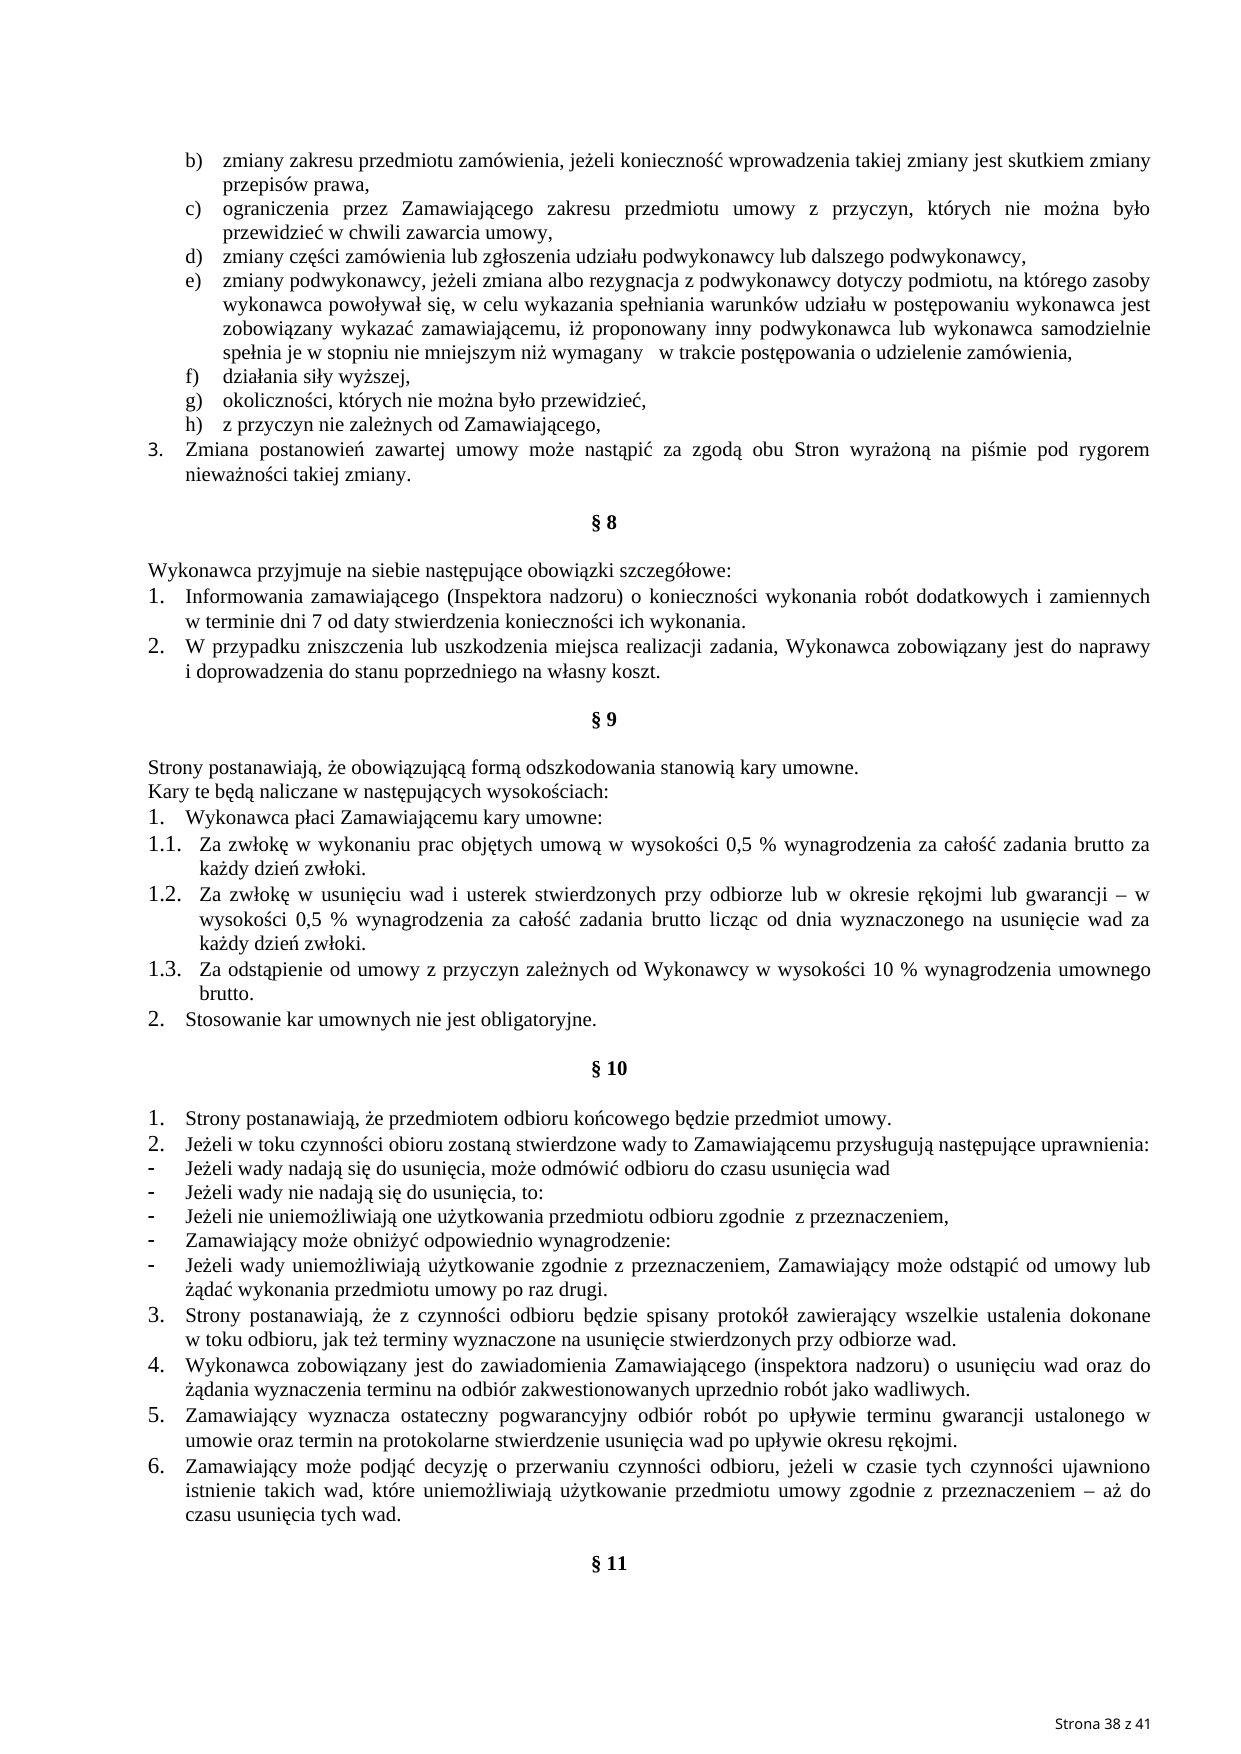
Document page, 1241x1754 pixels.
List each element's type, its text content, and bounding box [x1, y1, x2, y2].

list Strony postanawiają, że przedmiotem odbioru końcowego będzie przedmiot umowy. [148, 1103, 1152, 1130]
list Stosowanie kar umownych nie jest obligatoryjne. [148, 1005, 1152, 1031]
text § 11 [148, 1550, 1152, 1574]
text § 10 [148, 1055, 1152, 1079]
list Wykonawca zobowiązany jest do zawiadomienia Zamawiającego (inspektora nadzoru) o usunięciu wad oraz do żądania wyznaczenia terminu na odbiór zakwestionowanych uprzednio robót jako wadliwych. [148, 1351, 1152, 1401]
text § 8 [148, 510, 1152, 534]
list Za zwłokę w wykonaniu prac objętych umową w wysokości 0,5 % wynagrodzenia za całość zadania brutto za każdy dzień zwłoki. [148, 830, 1152, 880]
list Informowania zamawiającego (Inspektora nadzoru) o konieczności wykonania robót dodatkowych i zamiennych w terminie dni 7 od daty stwierdzenia konieczności ich wykonania. [148, 582, 1152, 633]
list zmiany części zamówienia lub zgłoszenia udziału podwykonawcy lub dalszego podwykonawcy, [185, 244, 1152, 268]
list ograniczenia przez Zamawiającego zakresu przedmiotu umowy z przyczyn, których nie można było przewidzieć w chwili zawarcia umowy, [185, 196, 1152, 244]
text Wykonawca przyjmuje na siebie następujące obowiązki szczegółowe: [148, 558, 1152, 582]
list Jeżeli nie uniemożliwiają one użytkowania przedmiotu odbioru zgodnie z przeznaczeniem, [148, 1204, 1152, 1228]
list Wykonawca płaci Zamawiającemu kary umowne: [148, 803, 1152, 830]
list Zamawiający wyznacza ostateczny pogwarancyjny odbiór robót po upływie terminu gwarancji ustalonego w umowie oraz termin na protokolarne stwierdzenie usunięcia wad po upływie okresu rękojmi. [148, 1401, 1152, 1452]
list z przyczyn nie zależnych od Zamawiającego, [185, 412, 1152, 436]
list Jeżeli w toku czynności obioru zostaną stwierdzone wady to Zamawiającemu przysługują następujące uprawnienia: [148, 1130, 1152, 1156]
list Jeżeli wady nie nadają się do usunięcia, to: [148, 1180, 1152, 1204]
list Za odstąpienie od umowy z przyczyn zależnych od Wykonawcy w wysokości 10 % wynagrodzenia umownego brutto. [148, 954, 1152, 1005]
list Zamawiający może obniżyć odpowiednio wynagrodzenie: [148, 1228, 1152, 1252]
text § 9 [148, 707, 1152, 731]
list Za zwłokę w usunięciu wad i usterek stwierdzonych przy odbiorze lub w okresie rękojmi lub gwarancji – w wysokości 0,5 % wynagrodzenia za całość zadania brutto licząc od dnia wyznaczonego na usunięcie wad za każdy dzień zwłoki. [148, 880, 1152, 954]
list zmiany zakresu przedmiotu zamówienia, jeżeli konieczność wprowadzenia takiej zmiany jest skutkiem zmiany przepisów prawa, [185, 148, 1152, 196]
list zmiany podwykonawcy, jeżeli zmiana albo rezygnacja z podwykonawcy dotyczy podmiotu, na którego zasoby wykonawca powoływał się, w celu wykazania spełniania warunków udziału w postępowaniu wykonawca jest zobowiązany wykazać zamawiającemu, iż proponowany inny podwykonawca lub wykonawca samodzielnie spełnia je w stopniu nie mniejszym niż wymagany w trakcie postępowania o udzielenie zamówienia, [185, 268, 1152, 364]
list działania siły wyższej, [185, 364, 1152, 388]
list Jeżeli wady nadają się do usunięcia, może odmówić odbioru do czasu usunięcia wad [148, 1156, 1152, 1180]
list Jeżeli wady uniemożliwiają użytkowanie zgodnie z przeznaczeniem, Zamawiający może odstąpić od umowy lub żądać wykonania przedmiotu umowy po raz drugi. [148, 1252, 1152, 1301]
list okoliczności, których nie można było przewidzieć, [185, 388, 1152, 412]
text Strony postanawiają, że obowiązującą formą odszkodowania stanowią kary umowne. [148, 755, 1152, 779]
list W przypadku zniszczenia lub uszkodzenia miejsca realizacji zadania, Wykonawca zobowiązany jest do naprawy i doprowadzenia do stanu poprzedniego na własny koszt. [148, 633, 1152, 683]
list Zamawiający może podjąć decyzję o przerwaniu czynności odbioru, jeżeli w czasie tych czynności ujawniono istnienie takich wad, które uniemożliwiają użytkowanie przedmiotu umowy zgodnie z przeznaczeniem – aż do czasu usunięcia tych wad. [148, 1452, 1152, 1526]
list Zmiana postanowień zawartej umowy może nastąpić za zgodą obu Stron wyrażoną na piśmie pod rygorem nieważności takiej zmiany. [148, 436, 1152, 486]
list Strony postanawiają, że z czynności odbioru będzie spisany protokół zawierający wszelkie ustalenia dokonane w toku odbioru, jak też terminy wyznaczone na usunięcie stwierdzonych przy odbiorze wad. [148, 1301, 1152, 1351]
text Kary te będą naliczane w następujących wysokościach: [148, 779, 1152, 803]
